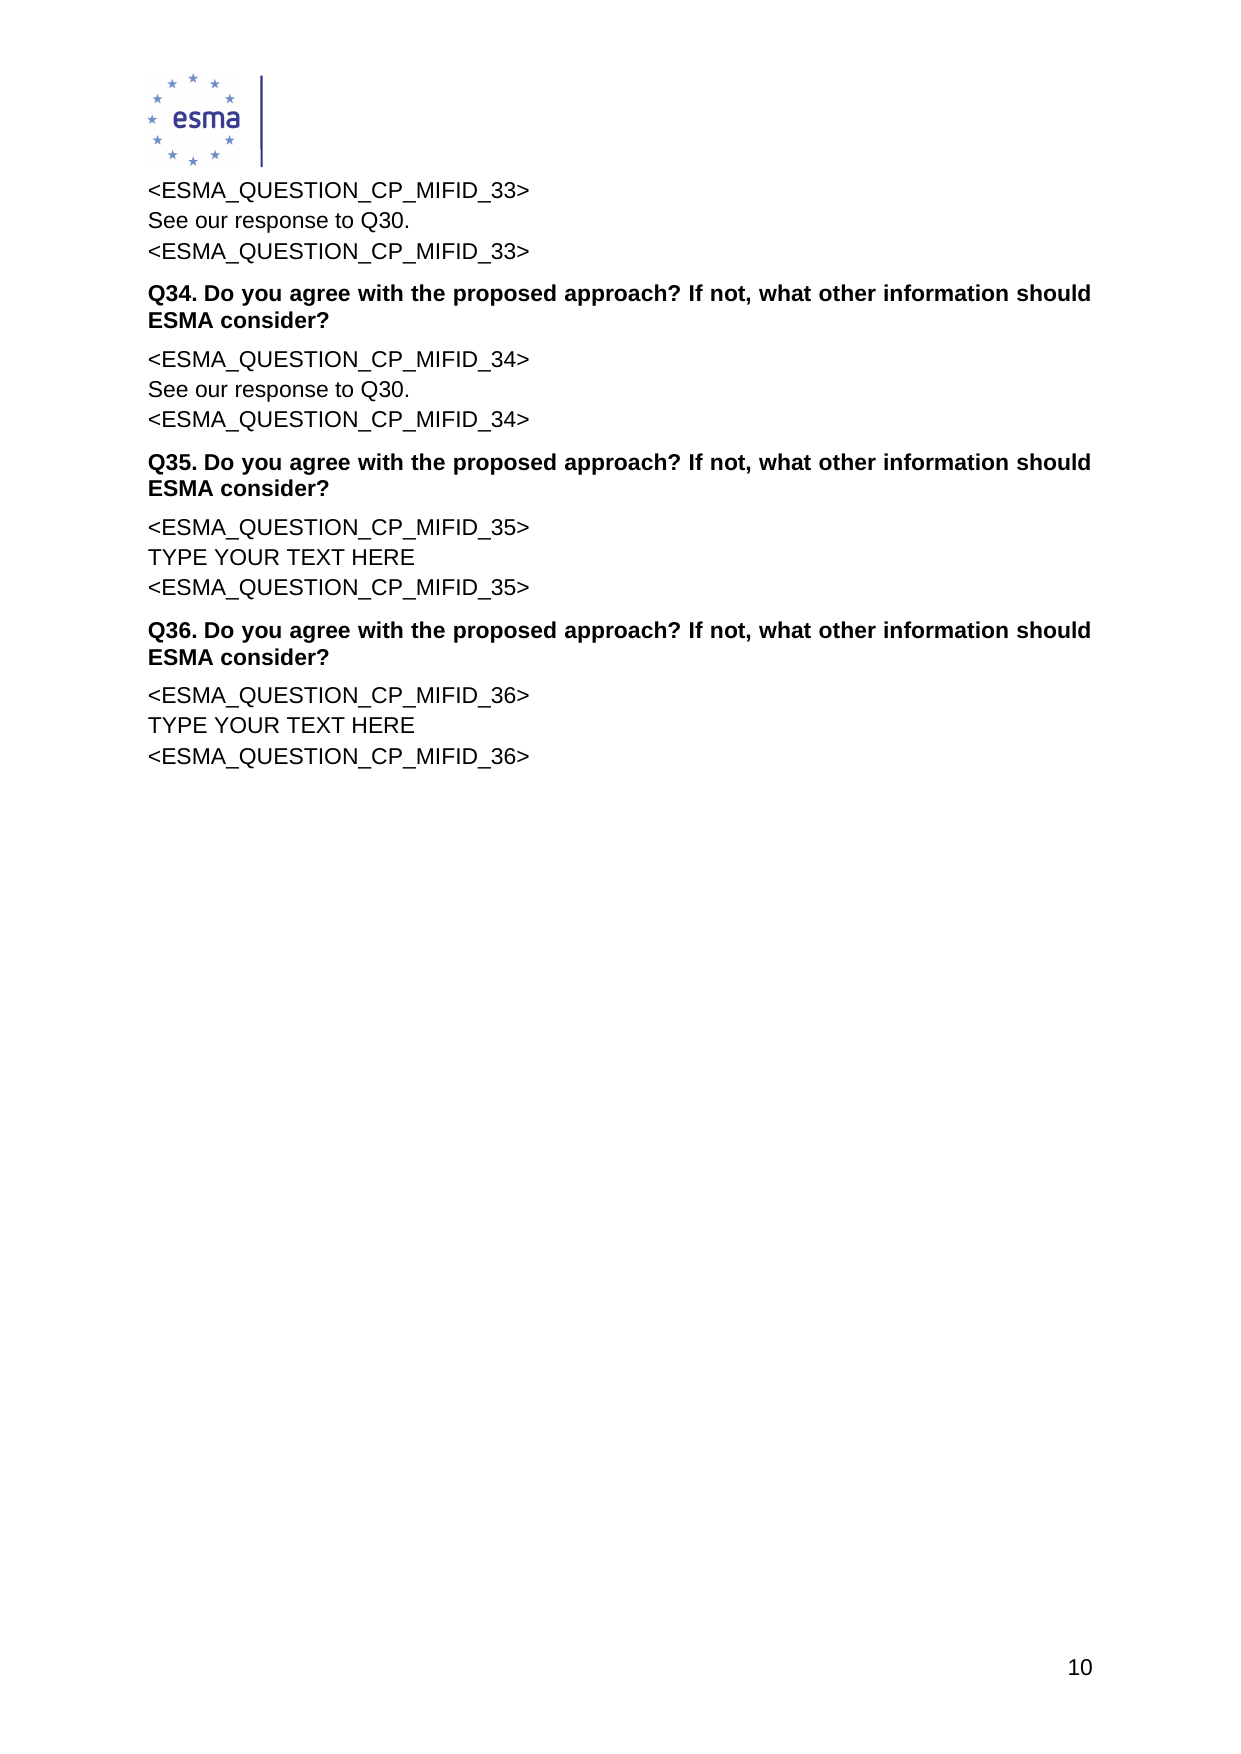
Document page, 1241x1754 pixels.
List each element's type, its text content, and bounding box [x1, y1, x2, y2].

text <ESMA_QUESTION_CP_MIFID_34> [148, 346, 1093, 372]
text Do you agree with the proposed approach? If not, what other information should ESMA consider? [148, 280, 1093, 333]
text <ESMA_QUESTION_CP_MIFID_36> [148, 743, 1093, 769]
picture [147, 73, 240, 166]
text See our response to Q30. [148, 376, 1093, 402]
text <ESMA_QUESTION_CP_MIFID_33> [148, 238, 1093, 264]
text <ESMA_QUESTION_CP_MIFID_33> [148, 177, 1093, 204]
text <ESMA_QUESTION_CP_MIFID_35> [148, 514, 1093, 540]
text See our response to Q30. [148, 207, 1093, 234]
text Do you agree with the proposed approach? If not, what other information should ESMA consider? [148, 617, 1093, 670]
text <ESMA_QUESTION_CP_MIFID_35> [148, 574, 1093, 601]
text <ESMA_QUESTION_CP_MIFID_34> [148, 406, 1093, 432]
text TYPE YOUR TEXT HERE [148, 544, 1093, 571]
text Do you agree with the proposed approach? If not, what other information should ESMA consider? [148, 449, 1093, 501]
text TYPE YOUR TEXT HERE [148, 712, 1093, 739]
text <ESMA_QUESTION_CP_MIFID_36> [148, 682, 1093, 709]
